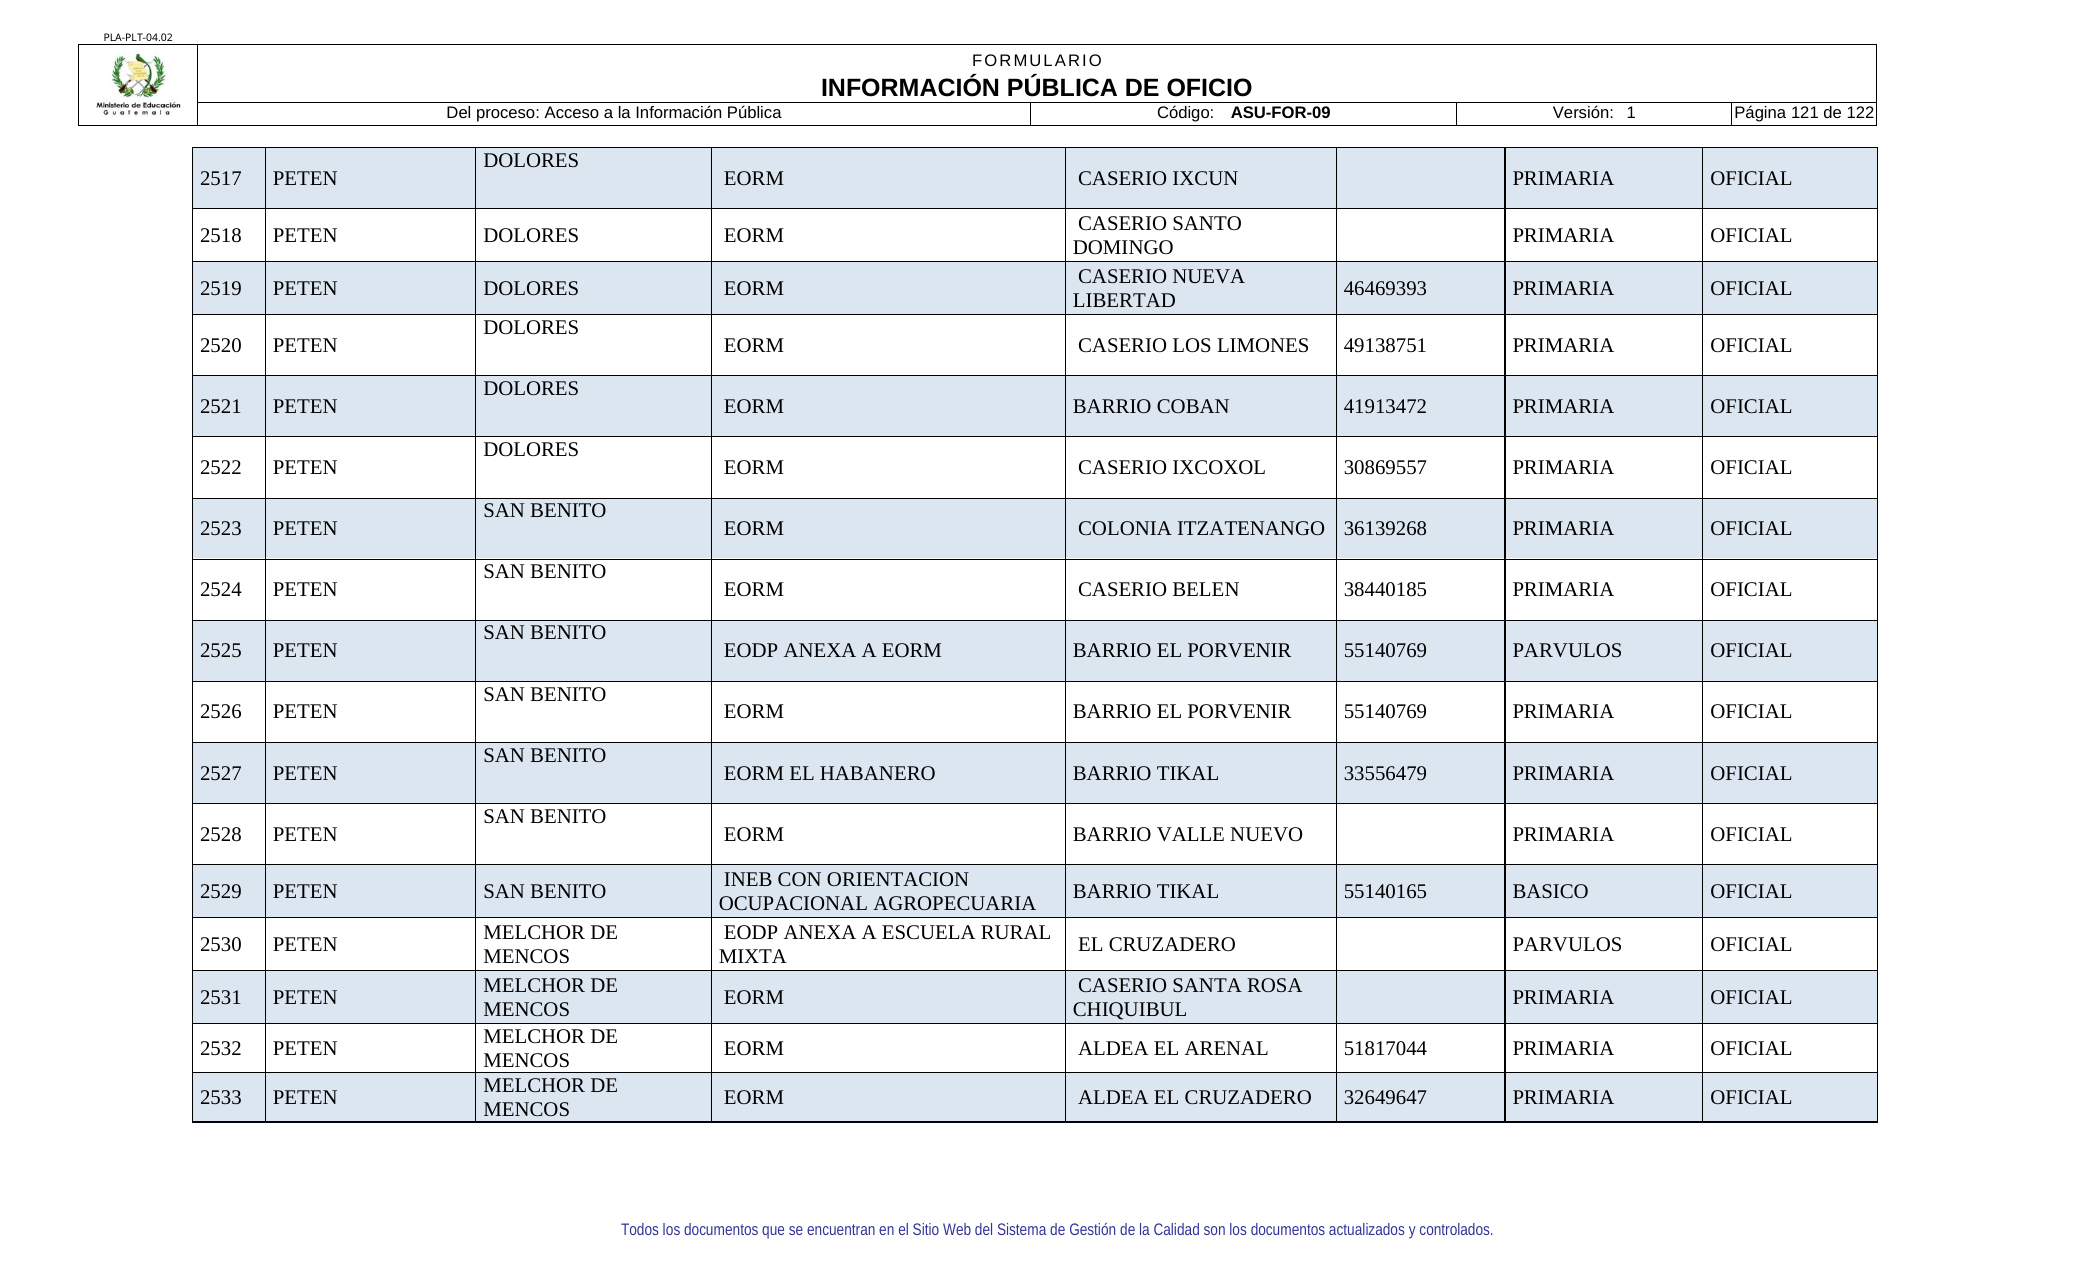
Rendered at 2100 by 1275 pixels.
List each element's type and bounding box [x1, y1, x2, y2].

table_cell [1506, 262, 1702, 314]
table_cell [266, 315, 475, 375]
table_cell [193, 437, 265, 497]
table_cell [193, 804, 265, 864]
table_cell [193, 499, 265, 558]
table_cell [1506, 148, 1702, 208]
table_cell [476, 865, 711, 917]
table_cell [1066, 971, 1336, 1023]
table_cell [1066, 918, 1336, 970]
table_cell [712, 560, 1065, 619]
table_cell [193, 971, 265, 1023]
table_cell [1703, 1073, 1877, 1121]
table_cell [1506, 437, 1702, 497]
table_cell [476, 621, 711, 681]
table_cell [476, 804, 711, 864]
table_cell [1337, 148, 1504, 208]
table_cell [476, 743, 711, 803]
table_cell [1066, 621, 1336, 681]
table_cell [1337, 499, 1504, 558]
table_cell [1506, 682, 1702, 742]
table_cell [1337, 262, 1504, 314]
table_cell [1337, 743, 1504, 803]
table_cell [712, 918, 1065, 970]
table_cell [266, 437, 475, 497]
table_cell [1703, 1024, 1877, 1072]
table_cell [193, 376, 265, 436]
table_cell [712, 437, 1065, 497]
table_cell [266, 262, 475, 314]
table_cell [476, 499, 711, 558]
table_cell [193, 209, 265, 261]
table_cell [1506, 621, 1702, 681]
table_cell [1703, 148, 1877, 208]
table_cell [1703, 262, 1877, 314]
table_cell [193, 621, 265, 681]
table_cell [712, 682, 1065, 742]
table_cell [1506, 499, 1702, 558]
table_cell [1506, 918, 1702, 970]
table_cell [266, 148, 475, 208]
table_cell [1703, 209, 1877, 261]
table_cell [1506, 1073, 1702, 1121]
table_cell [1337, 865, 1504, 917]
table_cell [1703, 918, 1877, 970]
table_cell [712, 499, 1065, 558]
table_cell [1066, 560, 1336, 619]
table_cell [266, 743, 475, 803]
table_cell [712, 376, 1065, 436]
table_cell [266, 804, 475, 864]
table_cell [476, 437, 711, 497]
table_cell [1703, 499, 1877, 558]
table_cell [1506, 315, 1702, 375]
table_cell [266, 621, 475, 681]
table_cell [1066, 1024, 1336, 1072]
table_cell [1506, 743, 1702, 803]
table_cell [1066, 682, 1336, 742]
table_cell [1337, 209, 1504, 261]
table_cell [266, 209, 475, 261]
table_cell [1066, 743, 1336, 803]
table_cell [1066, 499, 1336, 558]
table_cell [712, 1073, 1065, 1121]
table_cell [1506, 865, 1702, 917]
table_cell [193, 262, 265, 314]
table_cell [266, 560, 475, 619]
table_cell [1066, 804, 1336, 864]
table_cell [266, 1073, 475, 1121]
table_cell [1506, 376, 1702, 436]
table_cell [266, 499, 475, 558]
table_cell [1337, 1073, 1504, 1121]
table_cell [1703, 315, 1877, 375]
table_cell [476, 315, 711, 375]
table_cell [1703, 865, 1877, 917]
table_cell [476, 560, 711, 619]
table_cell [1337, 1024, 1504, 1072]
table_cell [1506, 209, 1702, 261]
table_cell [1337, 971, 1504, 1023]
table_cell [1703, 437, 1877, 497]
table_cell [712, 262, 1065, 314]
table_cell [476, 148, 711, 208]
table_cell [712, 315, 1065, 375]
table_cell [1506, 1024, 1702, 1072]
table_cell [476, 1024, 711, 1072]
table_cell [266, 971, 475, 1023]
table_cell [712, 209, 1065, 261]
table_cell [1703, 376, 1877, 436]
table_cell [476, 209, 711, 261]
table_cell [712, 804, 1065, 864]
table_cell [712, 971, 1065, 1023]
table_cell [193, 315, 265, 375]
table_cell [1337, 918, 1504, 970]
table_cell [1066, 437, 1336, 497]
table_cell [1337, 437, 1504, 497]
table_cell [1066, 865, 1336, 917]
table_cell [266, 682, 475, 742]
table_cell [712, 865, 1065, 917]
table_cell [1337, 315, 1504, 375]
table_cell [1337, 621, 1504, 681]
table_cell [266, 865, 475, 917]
picture [95, 51, 181, 117]
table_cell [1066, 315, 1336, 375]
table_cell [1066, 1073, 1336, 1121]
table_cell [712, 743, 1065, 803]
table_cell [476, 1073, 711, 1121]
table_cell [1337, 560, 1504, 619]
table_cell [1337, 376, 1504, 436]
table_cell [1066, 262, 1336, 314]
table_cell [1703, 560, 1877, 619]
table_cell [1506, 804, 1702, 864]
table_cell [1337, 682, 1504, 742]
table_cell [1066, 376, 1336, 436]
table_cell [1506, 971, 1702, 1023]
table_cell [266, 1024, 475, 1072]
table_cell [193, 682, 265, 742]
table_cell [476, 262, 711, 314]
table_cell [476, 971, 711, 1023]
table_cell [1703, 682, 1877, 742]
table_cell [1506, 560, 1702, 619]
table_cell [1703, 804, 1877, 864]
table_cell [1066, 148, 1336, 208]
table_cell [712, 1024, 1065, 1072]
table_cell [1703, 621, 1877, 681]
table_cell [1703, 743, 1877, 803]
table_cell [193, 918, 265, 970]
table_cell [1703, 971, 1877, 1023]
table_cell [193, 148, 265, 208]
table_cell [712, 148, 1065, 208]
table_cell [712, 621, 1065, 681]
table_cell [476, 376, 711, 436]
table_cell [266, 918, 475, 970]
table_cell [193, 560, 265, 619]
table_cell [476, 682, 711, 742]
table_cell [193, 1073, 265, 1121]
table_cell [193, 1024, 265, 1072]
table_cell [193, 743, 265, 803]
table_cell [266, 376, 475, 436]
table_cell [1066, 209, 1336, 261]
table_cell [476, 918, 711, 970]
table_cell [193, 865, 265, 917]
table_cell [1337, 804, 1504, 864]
